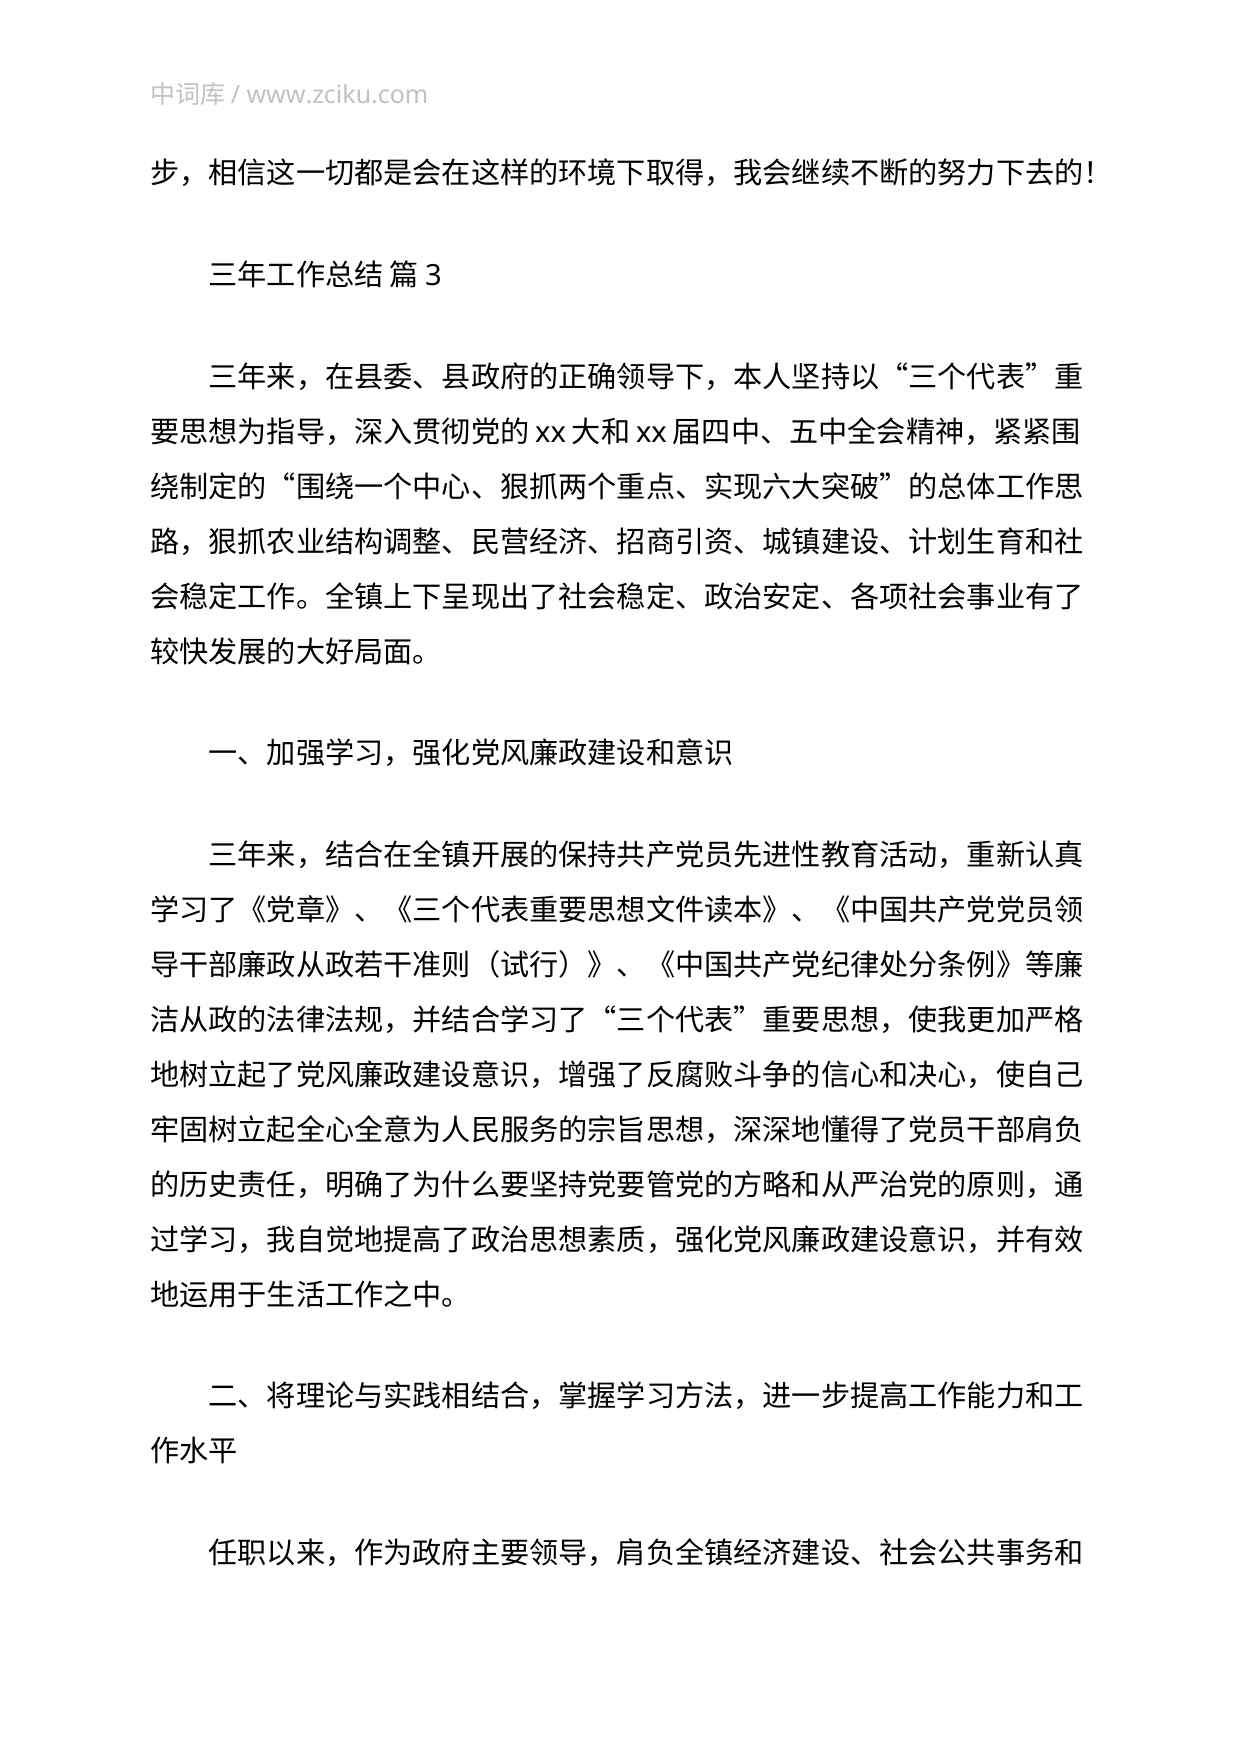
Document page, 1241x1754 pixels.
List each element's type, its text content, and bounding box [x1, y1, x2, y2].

text 三年来，在县委、县政府的正确领导下，本人坚持以“三个代表”重要思想为指导，深入贯彻党的xx大和xx届四中、五中全会精神，紧紧围绕制定的“围绕一个中心、狠抓两个重点、实现六大突破”的总体工作思路，狠抓农业结构调整、民营经济、招商引资、城镇建设、计划生育和社会稳定工作。全镇上下呈现出了社会稳定、政治安定、各项社会事业有了较快发展的大好局面。 [150, 354, 1090, 671]
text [150, 150, 1090, 192]
text 一、加强学习，强化党风廉政建设和意识 [150, 730, 1090, 772]
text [150, 1529, 1090, 1572]
text 二、将理论与实践相结合，掌握学习方法，进一步提高工作能力和工作水平 [150, 1373, 1090, 1470]
text 三年工作总结 篇3 [150, 252, 1090, 294]
text 三年来，结合在全镇开展的保持共产党员先进性教育活动，重新认真学习了《党章》、《三个代表重要思想文件读本》、《中国共产党党员领导干部廉政从政若干准则（试行）》、《中国共产党纪律处分条例》等廉洁从政的法律法规，并结合学习了“三个代表”重要思想，使我更加严格地树立起了党风廉政建设意识，增强了反腐败斗争的信心和决心，使自己牢固树立起全心全意为人民服务的宗旨思想，深深地懂得了党员干部肩负的历史责任，明确了为什么要坚持党要管党的方略和从严治党的原则，通过学习，我自觉地提高了政治思想素质，强化党风廉政建设意识，并有效地运用于生活工作之中。 [150, 832, 1090, 1313]
